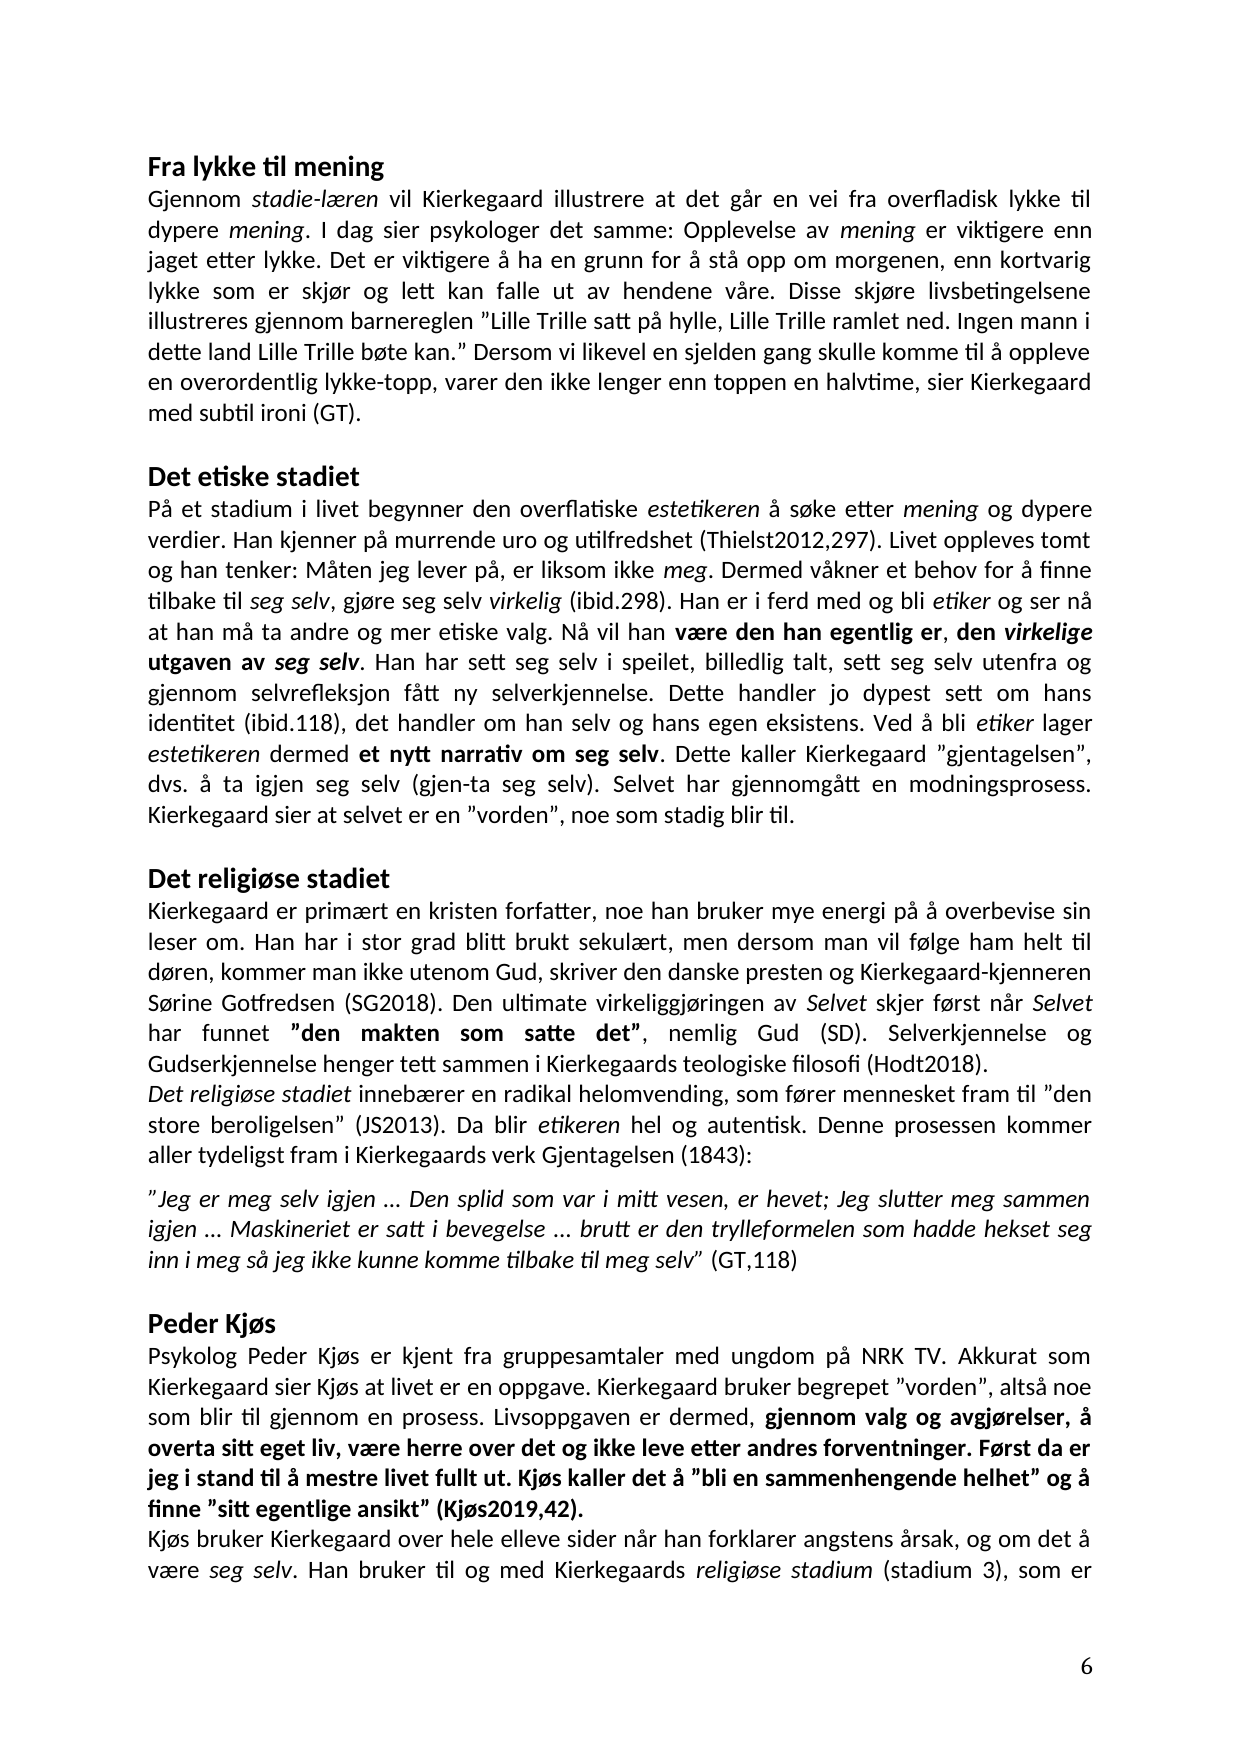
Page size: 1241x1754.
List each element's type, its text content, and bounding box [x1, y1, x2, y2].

text Kierkegaard er primært en kristen forfatter, noe han bruker mye energi på å overbevise sin leser om. Han har i stor grad blitt brukt sekulært, men dersom man vil følge ham helt til døren, kommer man ikke utenom Gud, skriver den danske presten og Kierkegaard-kjenneren Sørine Gotfredsen (SG2018). Den ultimate virkeliggjøringen av Selvet skjer først når Selvet har funnet ”den makten som satte det”, nemlig Gud (SD). Selverkjennelse og Gudserkjennelse henger tett sammen i Kierkegaards teologiske filosofi (Hodt2018). [148, 895, 1093, 1078]
text Det religiøse stadiet innebærer en radikal helomvending, som fører mennesket fram til ”den store beroligelsen” (JS2013). Da blir etikeren hel og autentisk. Denne prosessen kommer aller tydeligst fram i Kierkegaards verk Gjentagelsen (1843): [148, 1078, 1093, 1170]
text Det religiøse stadiet [148, 860, 1093, 895]
text ”Jeg er meg selv igjen … Den splid som var i mitt vesen, er hevet; Jeg slutter meg sammen igjen … Maskineriet er satt i bevegelse ... brutt er den trylleformelen som hadde hekset seg inn i meg så jeg ikke kunne komme tilbake til meg selv” (GT,118) [148, 1183, 1093, 1274]
text Fra lykke til mening [148, 148, 1093, 183]
text Det etiske stadiet [148, 458, 1093, 493]
text På et stadium i livet begynner den overflatiske estetikeren å søke etter mening og dypere verdier. Han kjenner på murrende uro og utilfredshet (Thielst2012,297). Livet oppleves tomt og han tenker: Måten jeg lever på, er liksom ikke meg. Dermed våkner et behov for å finne tilbake til seg selv, gjøre seg selv virkelig (ibid.298). Han er i ferd med og bli etiker og ser nå at han må ta andre og mer etiske valg. Nå vil han være den han egentlig er, den virkelige utgaven av seg selv. Han har sett seg selv i speilet, billedlig talt, sett seg selv utenfra og gjennom selvrefleksjon fått ny selverkjennelse. Dette handler jo dypest sett om hans identitet (ibid.118), det handler om han selv og hans egen eksistens. Ved å bli etiker lager estetikeren dermed et nytt narrativ om seg selv. Dette kaller Kierkegaard ”gjentagelsen”, dvs. å ta igjen seg selv (gjen-ta seg selv). Selvet har gjennomgått en modningsprosess. Kierkegaard sier at selvet er en ”vorden”, noe som stadig blir til. [148, 493, 1093, 829]
text Gjennom stadie-læren vil Kierkegaard illustrere at det går en vei fra overfladisk lykke til dypere mening. I dag sier psykologer det samme: Opplevelse av mening er viktigere enn jaget etter lykke. Det er viktigere å ha en grunn for å stå opp om morgenen, enn kortvarig lykke som er skjør og lett kan falle ut av hendene våre. Disse skjøre livsbetingelsene illustreres gjennom barnereglen ”Lille Trille satt på hylle, Lille Trille ramlet ned. Ingen mann i dette land Lille Trille bøte kan.” Dersom vi likevel en sjelden gang skulle komme til å oppleve en overordentlig lykke-topp, varer den ikke lenger enn toppen en halvtime, sier Kierkegaard med subtil ironi (GT). [148, 183, 1093, 427]
text Peder Kjøs [148, 1305, 1093, 1341]
text Psykolog Peder Kjøs er kjent fra gruppesamtaler med ungdom på NRK TV. Akkurat som Kierkegaard sier Kjøs at livet er en oppgave. Kierkegaard bruker begrepet ”vorden”, altså noe som blir til gjennom en prosess. Livsoppgaven er dermed, gjennom valg og avgjørelser, å overta sitt eget liv, være herre over det og ikke leve etter andres forventninger. Først da er jeg i stand til å mestre livet fullt ut. Kjøs kaller det å ”bli en sammenhengende helhet” og å finne ”sitt egentlige ansikt” (Kjøs2019,42). [148, 1341, 1093, 1524]
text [148, 1524, 1093, 1585]
